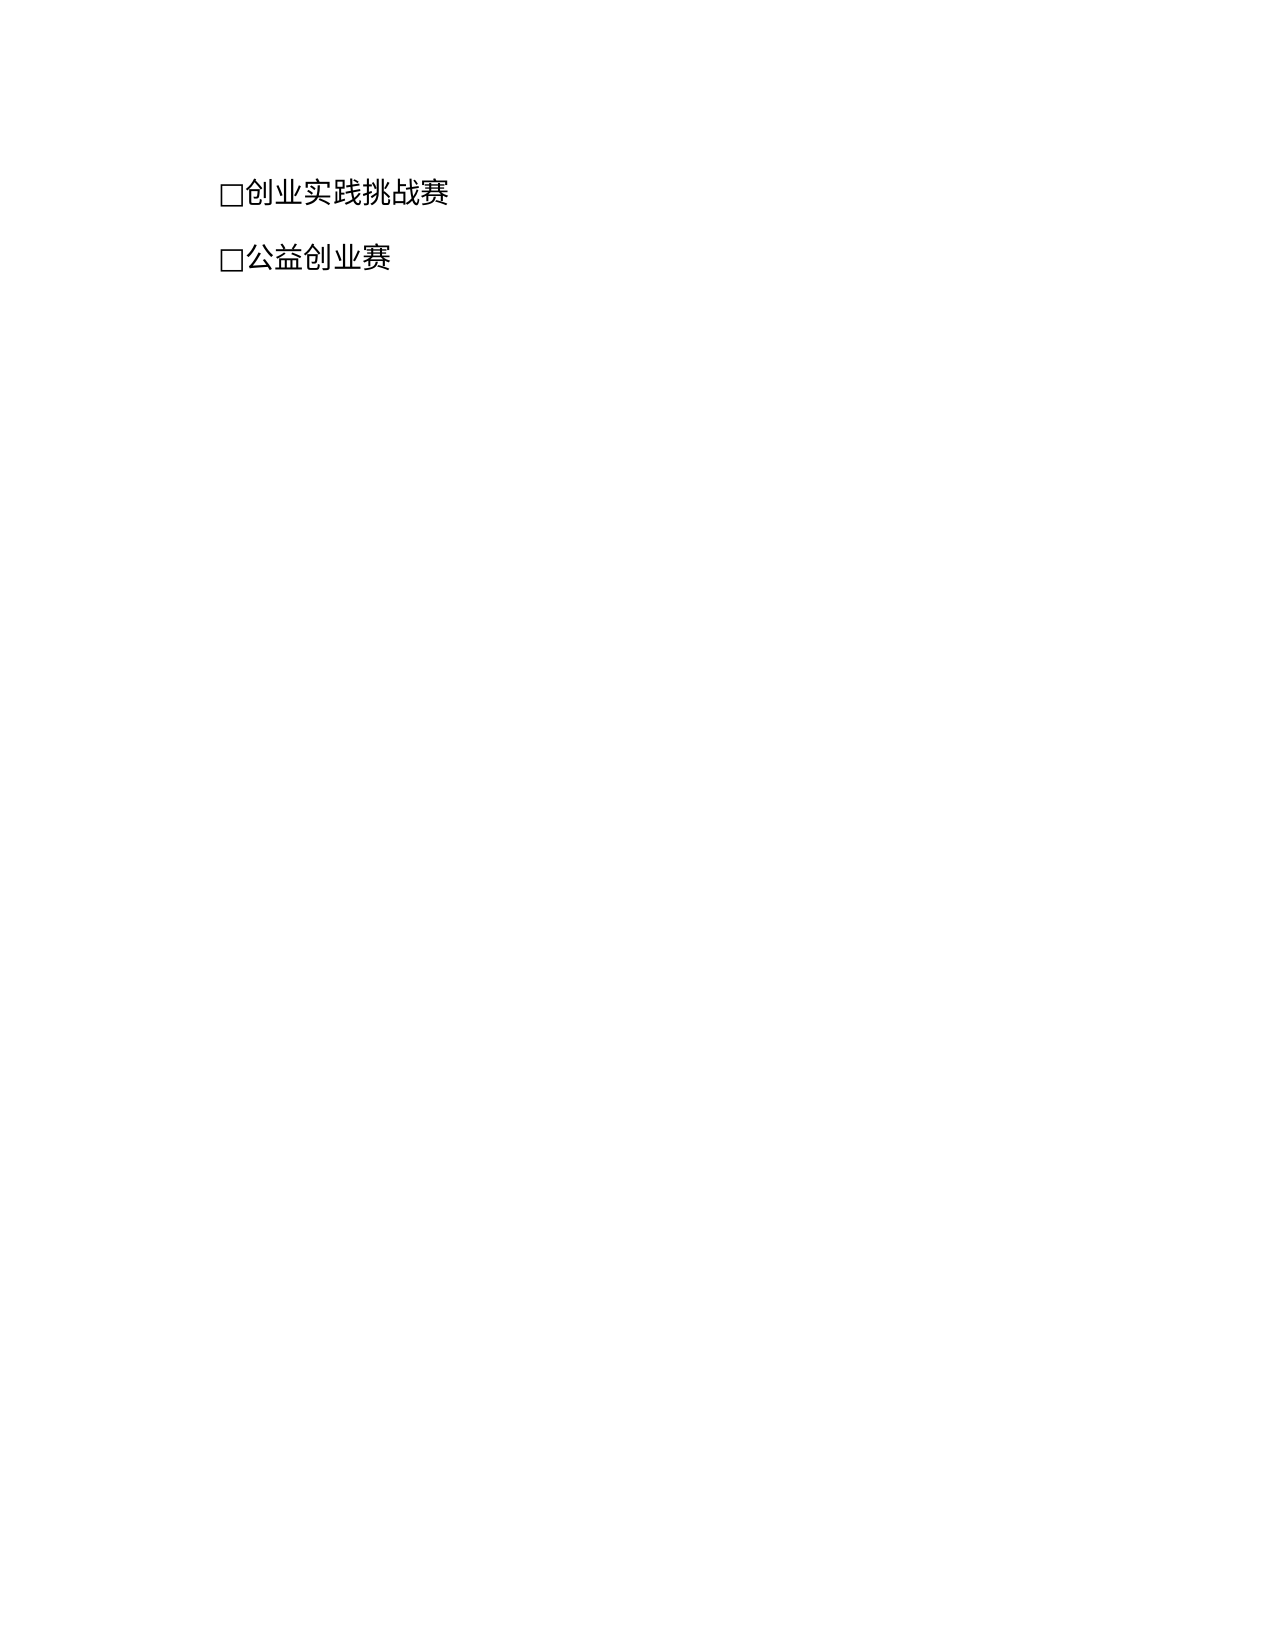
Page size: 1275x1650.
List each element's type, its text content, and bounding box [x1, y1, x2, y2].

text □创业实践挑战赛 [187, 159, 1087, 224]
text □公益创业赛 [187, 224, 1087, 289]
